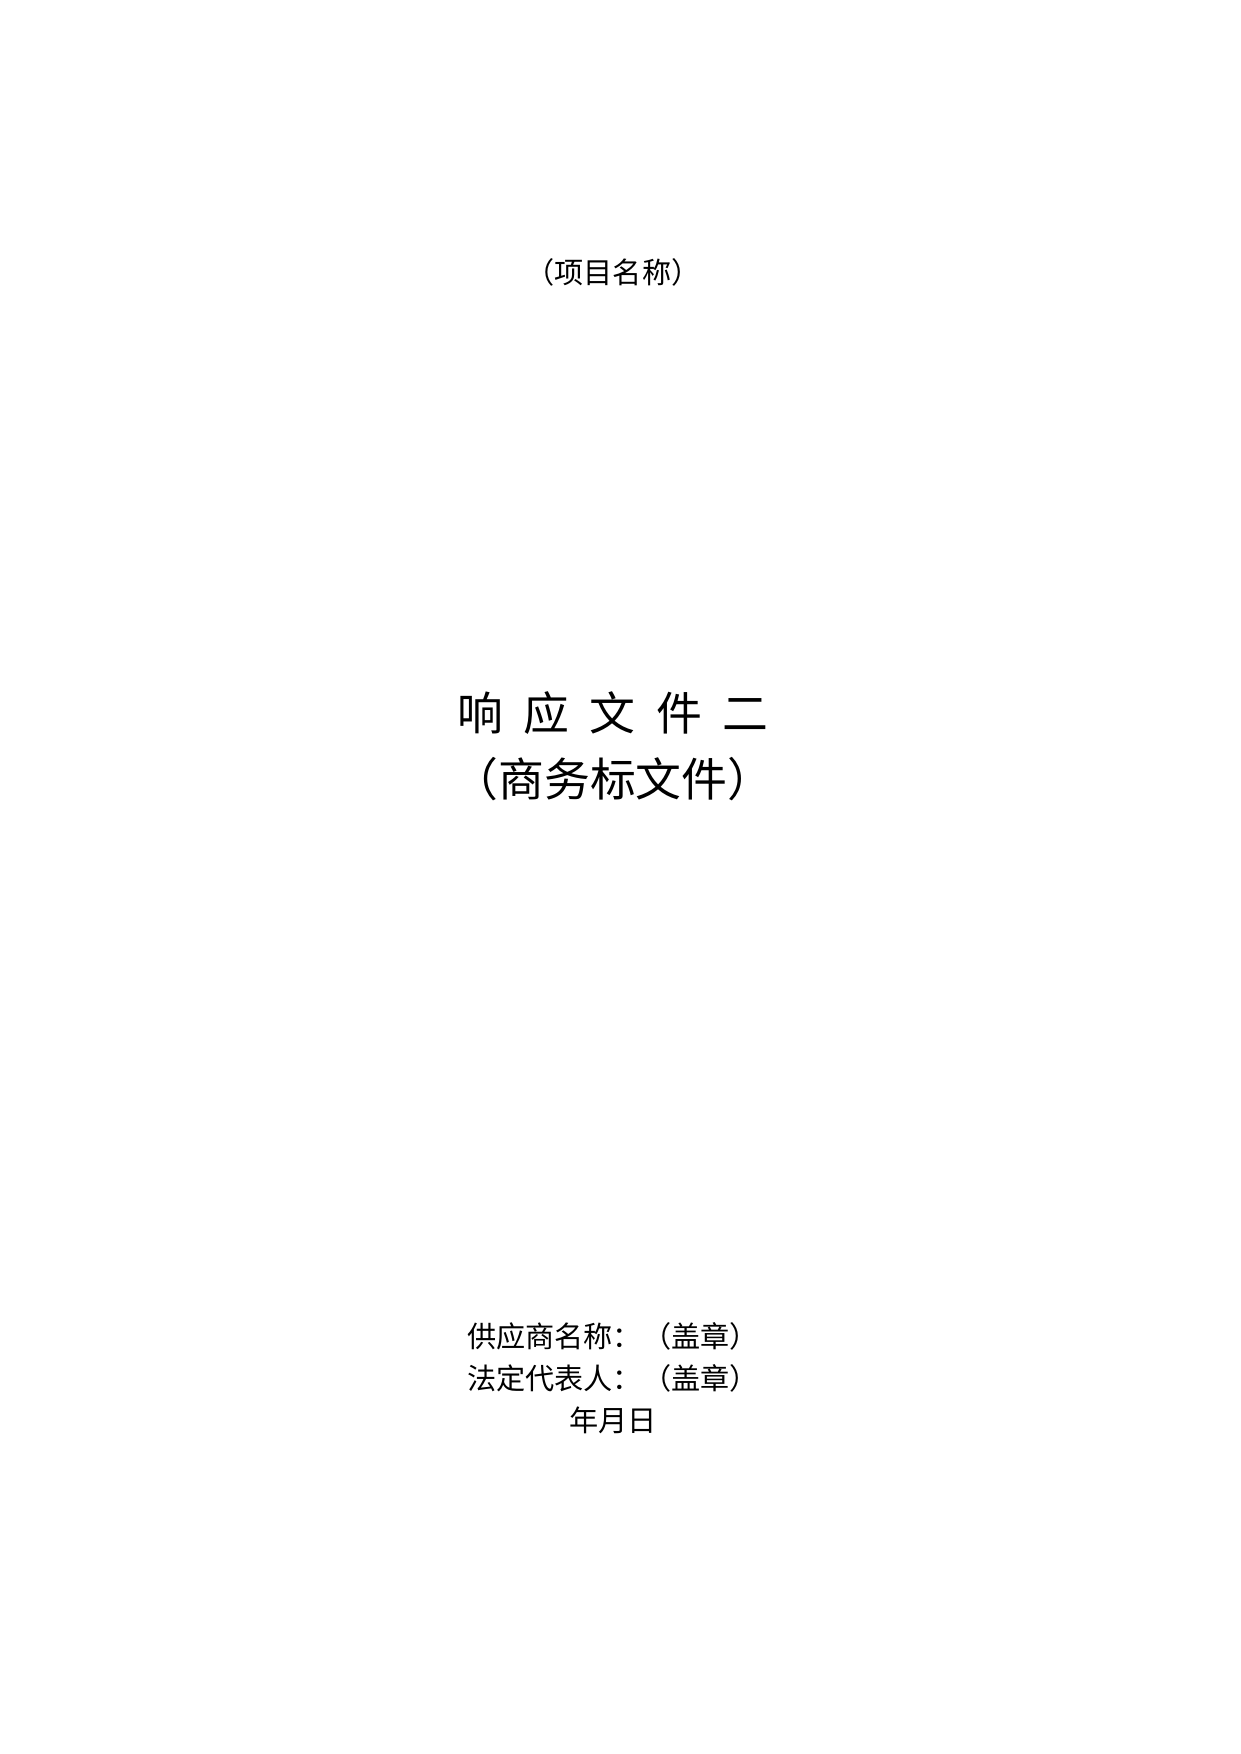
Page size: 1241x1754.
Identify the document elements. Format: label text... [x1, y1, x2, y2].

text 法定代表人：（盖章） [138, 1355, 1088, 1398]
text 供应商名称：（盖章） [138, 1313, 1088, 1355]
text （项目名称） [138, 250, 1088, 292]
text 响 应 文 件 二 [138, 677, 1088, 744]
text （商务标文件） [138, 744, 1088, 810]
text 年月日 [138, 1398, 1088, 1440]
